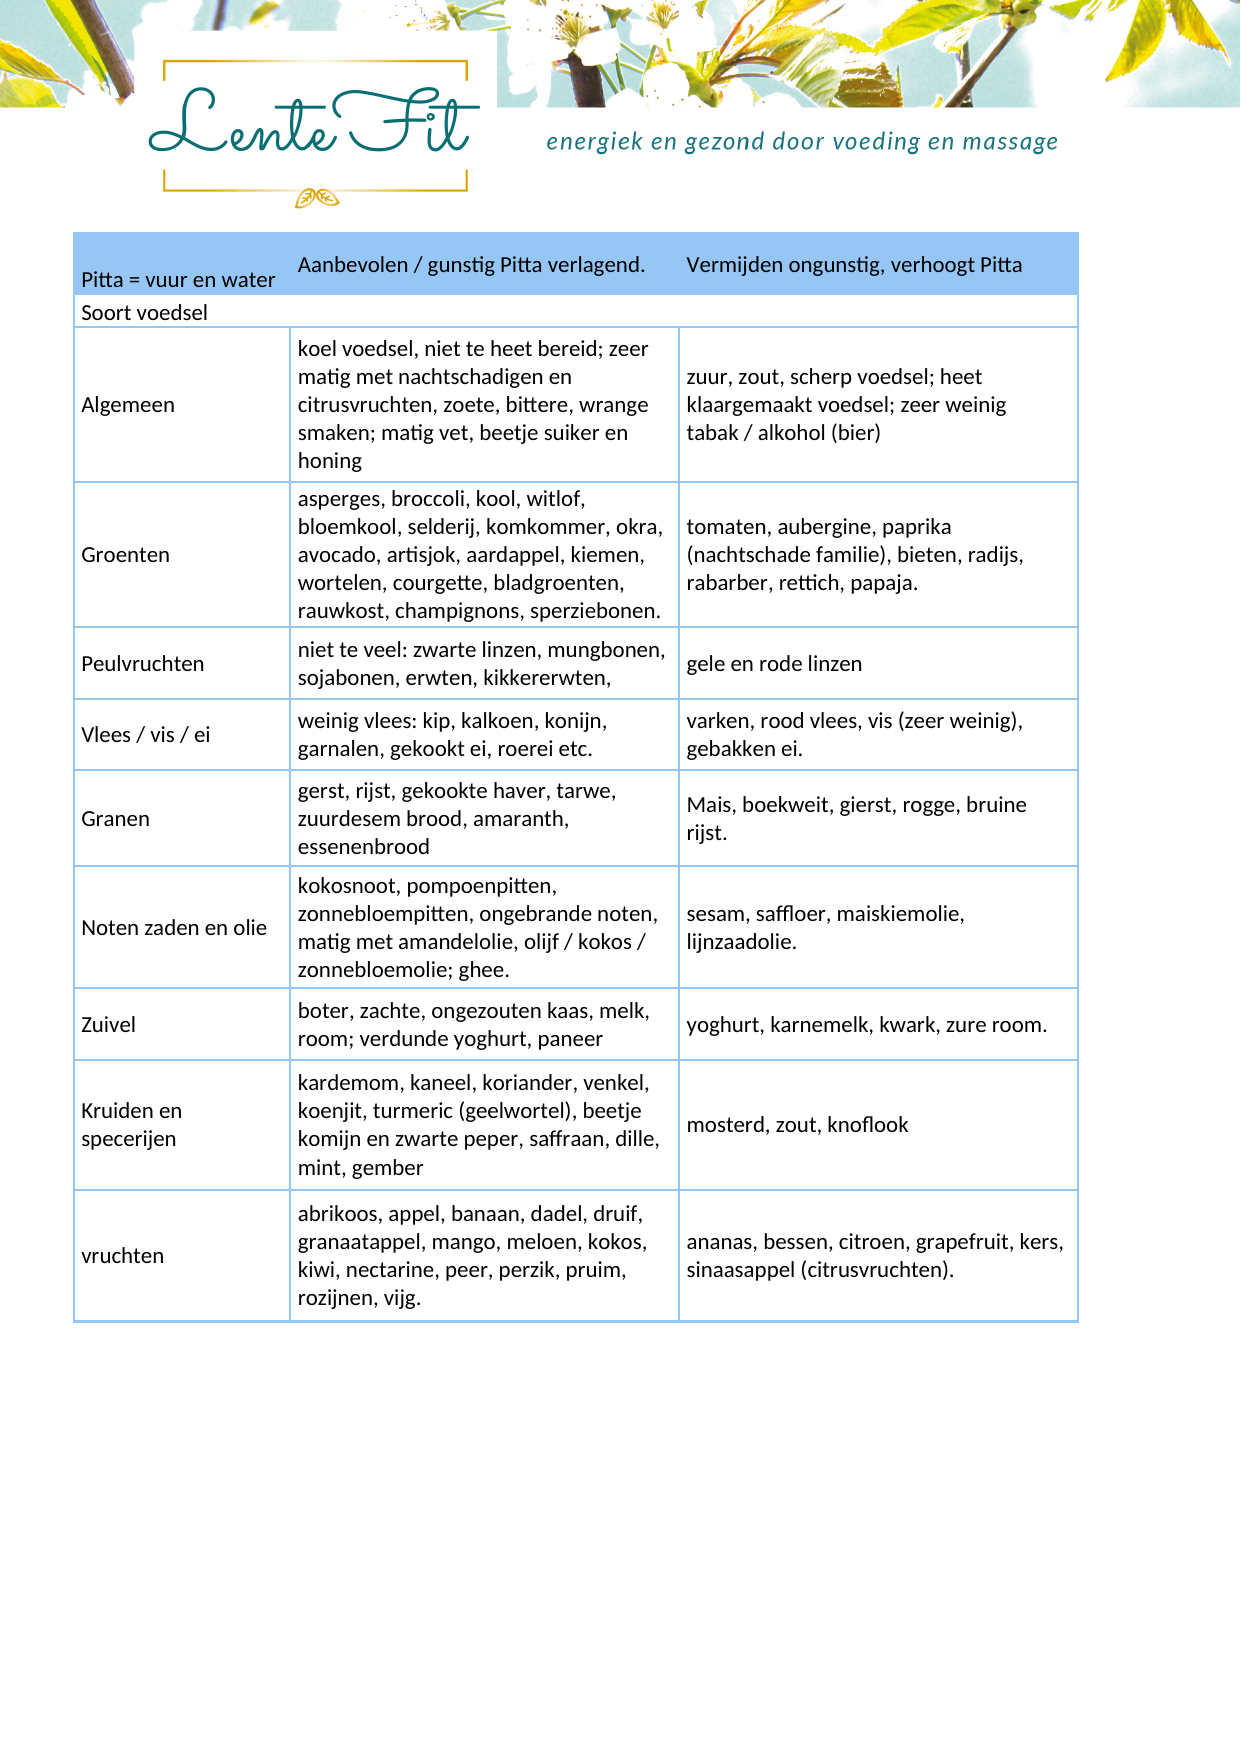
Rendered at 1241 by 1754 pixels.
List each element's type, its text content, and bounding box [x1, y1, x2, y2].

table_cell mosterd, zout, knoflook [680, 1061, 1077, 1188]
table_cell kokosnoot, pompoenpitten, zonnebloempitten, ongebrande noten, matig met amandelolie, olijf / kokos / zonnebloemolie; ghee. [291, 867, 678, 987]
table_cell boter, zachte, ongezouten kaas, melk, room; verdunde yoghurt, paneer [291, 989, 678, 1058]
table_cell koel voedsel, niet te heet bereid; zeer matig met nachtschadigen en citrusvruchten, zoete, bittere, wrange smaken; matig vet, beetje suiker en honing [291, 328, 678, 481]
table_header Vermijden ongunstig, verhoogt Pitta [680, 234, 1077, 293]
table_header Aanbevolen / gunstig Pitta verlagend. [291, 234, 678, 293]
table_cell niet te veel: zwarte linzen, mungbonen, sojabonen, erwten, kikkererwten, [291, 628, 678, 698]
table_cell zuur, zout, scherp voedsel; heet klaargemaakt voedsel; zeer weinig tabak / alkohol (bier) [680, 328, 1077, 481]
table_cell kardemom, kaneel, koriander, venkel, koenjit, turmeric (geelwortel), beetje komijn en zwarte peper, saffraan, dille, mint, gember [291, 1061, 678, 1188]
table_cell Zuivel [75, 989, 289, 1058]
table_cell weinig vlees: kip, kalkoen, konijn, garnalen, gekookt ei, roerei etc. [291, 700, 678, 769]
table_cell Kruiden en specerijen [75, 1061, 289, 1188]
picture [0, 0, 1241, 281]
table_cell Peulvruchten [75, 628, 289, 698]
table_cell gerst, rijst, gekookte haver, tarwe, zuurdesem brood, amaranth, essenenbrood [291, 771, 678, 864]
table_header Pitta = vuur en water [75, 234, 289, 293]
table_cell Mais, boekweit, gierst, rogge, bruine rijst. [680, 771, 1077, 864]
table_cell tomaten, aubergine, paprika (nachtschade familie), bieten, radijs, rabarber, rettich, papaja. [680, 483, 1077, 626]
table_cell varken, rood vlees, vis (zeer weinig), gebakken ei. [680, 700, 1077, 769]
table_cell yoghurt, karnemelk, kwark, zure room. [680, 989, 1077, 1058]
table_cell abrikoos, appel, banaan, dadel, druif, granaatappel, mango, meloen, kokos, kiwi, nectarine, peer, perzik, pruim, rozijnen, vijg. [291, 1191, 678, 1320]
table_cell vruchten [75, 1191, 289, 1320]
table_cell sesam, saffloer, maiskiemolie, lijnzaadolie. [680, 867, 1077, 987]
table_cell ananas, bessen, citroen, grapefruit, kers, sinaasappel (citrusvruchten). [680, 1191, 1077, 1320]
table_cell Granen [75, 771, 289, 864]
table_cell gele en rode linzen [680, 628, 1077, 698]
table_cell Groenten [75, 483, 289, 626]
table_cell asperges, broccoli, kool, witlof, bloemkool, selderij, komkommer, okra, avocado, artisjok, aardappel, kiemen, wortelen, courgette, bladgroenten, rauwkost, champignons, sperziebonen. [291, 483, 678, 626]
table_cell Soort voedsel [75, 295, 1077, 326]
table_cell Vlees / vis / ei [75, 700, 289, 769]
table_cell Algemeen [75, 328, 289, 481]
table_cell Noten zaden en olie [75, 867, 289, 987]
